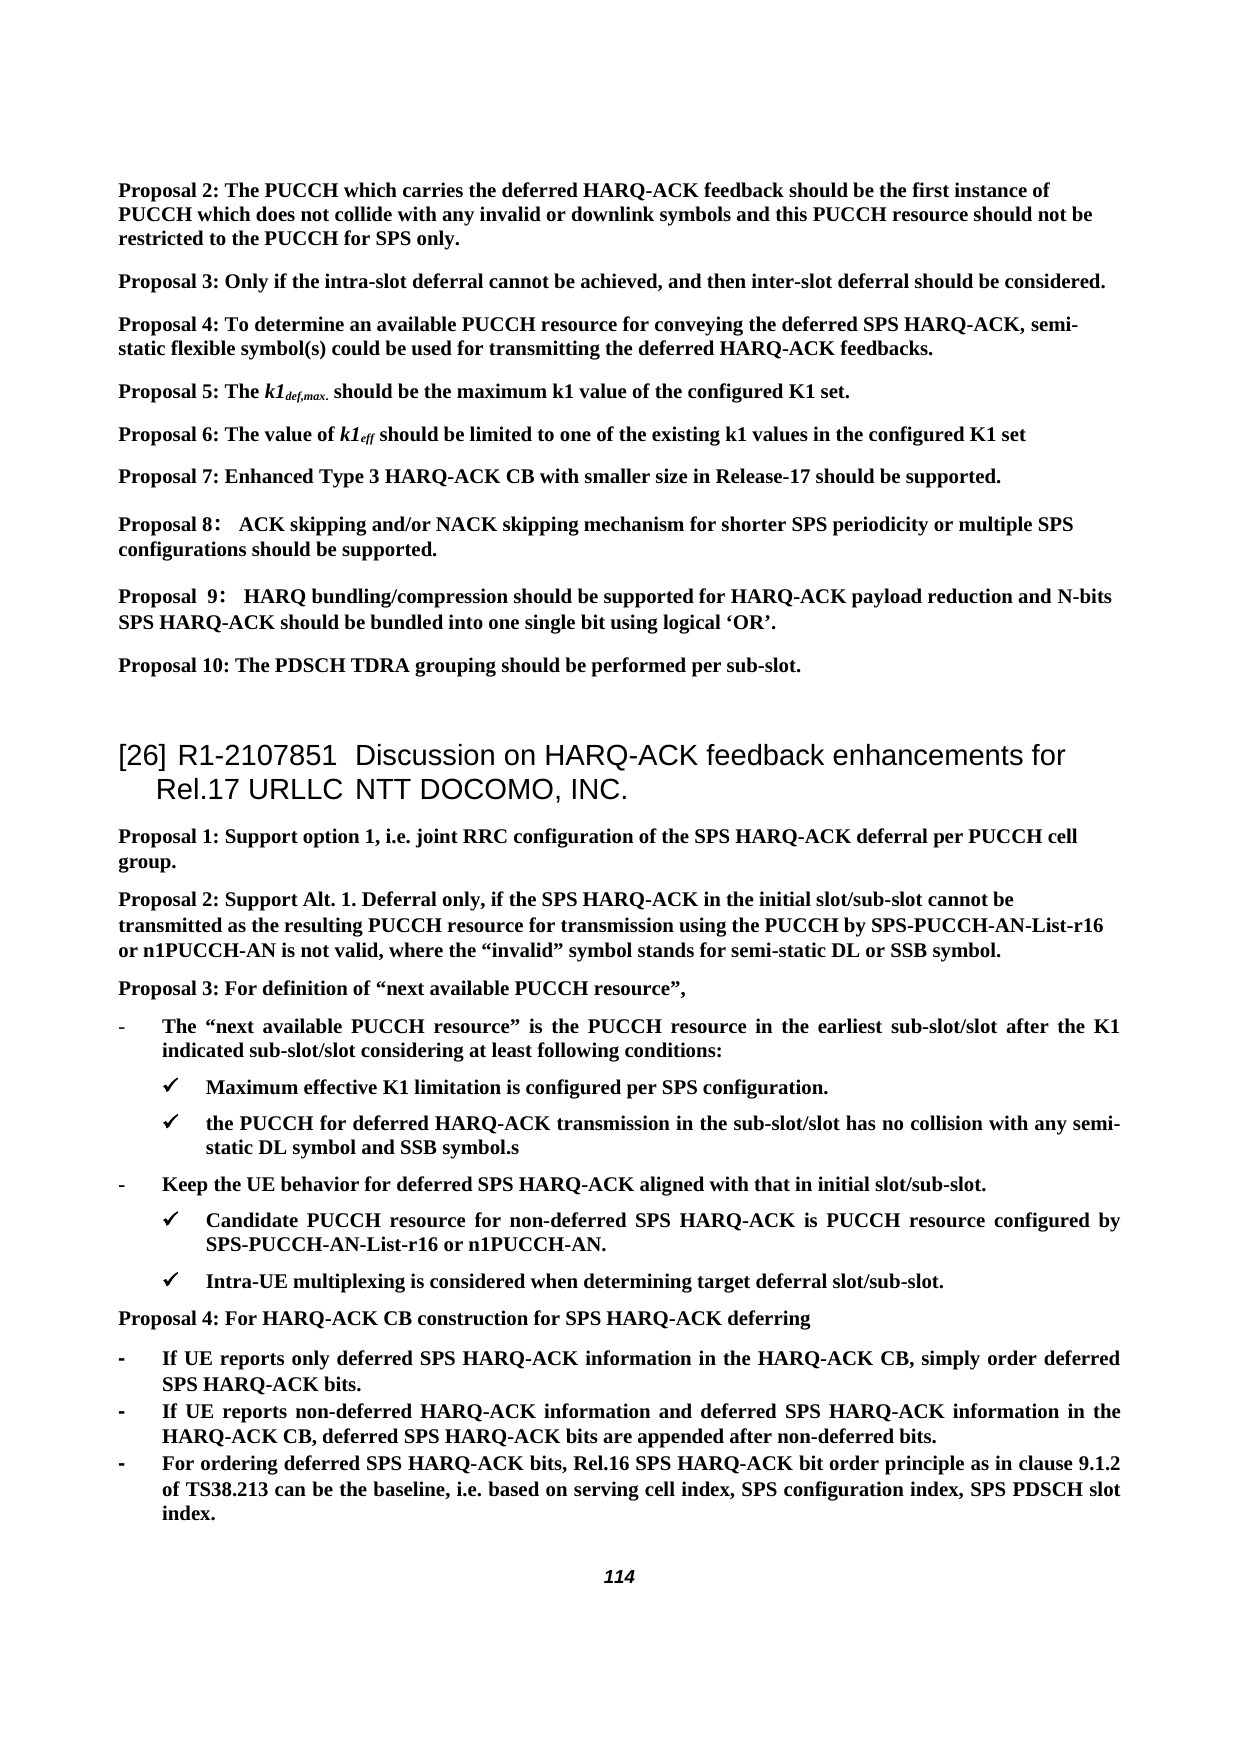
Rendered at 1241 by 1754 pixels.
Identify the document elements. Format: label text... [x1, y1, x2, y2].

list For ordering deferred SPS HARQ-ACK bits, Rel.16 SPS HARQ-ACK bit order principle as in clause 9.1.2 of TS38.213 can be the baseline, i.e. based on serving cell index, SPS configuration index, SPS PDSCH slot index. [118, 1448, 1122, 1525]
text Proposal 1: Support option 1, i.e. joint RRC configuration of the SPS HARQ-ACK deferral per PUCCH cell group. [118, 824, 1122, 873]
text Proposal 3: Only if the intra-slot deferral cannot be achieved, and then inter-slot deferral should be considered. [118, 269, 1122, 293]
text Proposal 3: For definition of “next available PUCCH resource”, [118, 976, 1122, 1000]
text Proposal 4: For HARQ-ACK CB construction for SPS HARQ-ACK deferring [118, 1306, 1122, 1329]
list If UE reports non-deferred HARQ-ACK information and deferred SPS HARQ-ACK information in the HARQ-ACK CB, deferred SPS HARQ-ACK bits are appended after non-deferred bits. [118, 1396, 1122, 1448]
text Proposal 6: The value of k1eff should be limited to one of the existing k1 values in the configured K1 set [118, 421, 1122, 446]
list Candidate PUCCH resource for non-deferred SPS HARQ-ACK is PUCCH resource configured by SPS-PUCCH-AN-List-r16 or n1PUCCH-AN. [162, 1208, 1122, 1256]
text Proposal 4: To determine an available PUCCH resource for conveying the deferred SPS HARQ-ACK, semi-static flexible symbol(s) could be used for transmitting the deferred HARQ-ACK feedbacks. [118, 312, 1122, 360]
text Proposal 2: The PUCCH which carries the deferred HARQ-ACK feedback should be the first instance of PUCCH which does not collide with any invalid or downlink symbols and this PUCCH resource should not be restricted to the PUCCH for SPS only. [118, 178, 1122, 250]
list Keep the UE behavior for deferred SPS HARQ-ACK aligned with that in initial slot/sub-slot. [118, 1172, 1122, 1196]
text Proposal 8： ACK skipping and/or NACK skipping mechanism for shorter SPS periodicity or multiple SPS configurations should be supported. [118, 507, 1122, 561]
list the PUCCH for deferred HARQ-ACK transmission in the sub-slot/slot has no collision with any semi-static DL symbol and SSB symbol.s [162, 1111, 1122, 1159]
text Proposal 7: Enhanced Type 3 HARQ-ACK CB with smaller size in Release-17 should be supported. [118, 464, 1122, 488]
list The “next available PUCCH resource” is the PUCCH resource in the earliest sub-slot/slot after the K1 indicated sub-slot/slot considering at least following conditions: [118, 1014, 1122, 1062]
text Proposal 10: The PDSCH TDRA grouping should be performed per sub-slot. [118, 652, 1122, 677]
text Proposal 5: The k1def,max. should be the maximum k1 value of the configured K1 set. [118, 379, 1122, 403]
list Maximum effective K1 limitation is configured per SPS configuration. [162, 1074, 1122, 1099]
subtitle R1-2107851 Discussion on HARQ-ACK feedback enhancements for Rel.17 URLLC NTT DOCOMO, INC. [118, 738, 1122, 805]
text Proposal 2: Support Alt. 1. Deferral only, if the SPS HARQ-ACK in the initial slot/sub-slot cannot be transmitted as the resulting PUCCH resource for transmission using the PUCCH by SPS-PUCCH-AN-List-r16 or n1PUCCH-AN is not valid, where the “invalid” symbol stands for semi-static DL or SSB symbol. [118, 887, 1122, 962]
list If UE reports only deferred SPS HARQ-ACK information in the HARQ-ACK CB, simply order deferred SPS HARQ-ACK bits. [118, 1343, 1122, 1396]
list Intra-UE multiplexing is considered when determining target deferral slot/sub-slot. [162, 1269, 1122, 1293]
text Proposal 9： HARQ bundling/compression should be supported for HARQ-ACK payload reduction and N-bits SPS HARQ-ACK should be bundled into one single bit using logical ‘OR’. [118, 580, 1122, 634]
